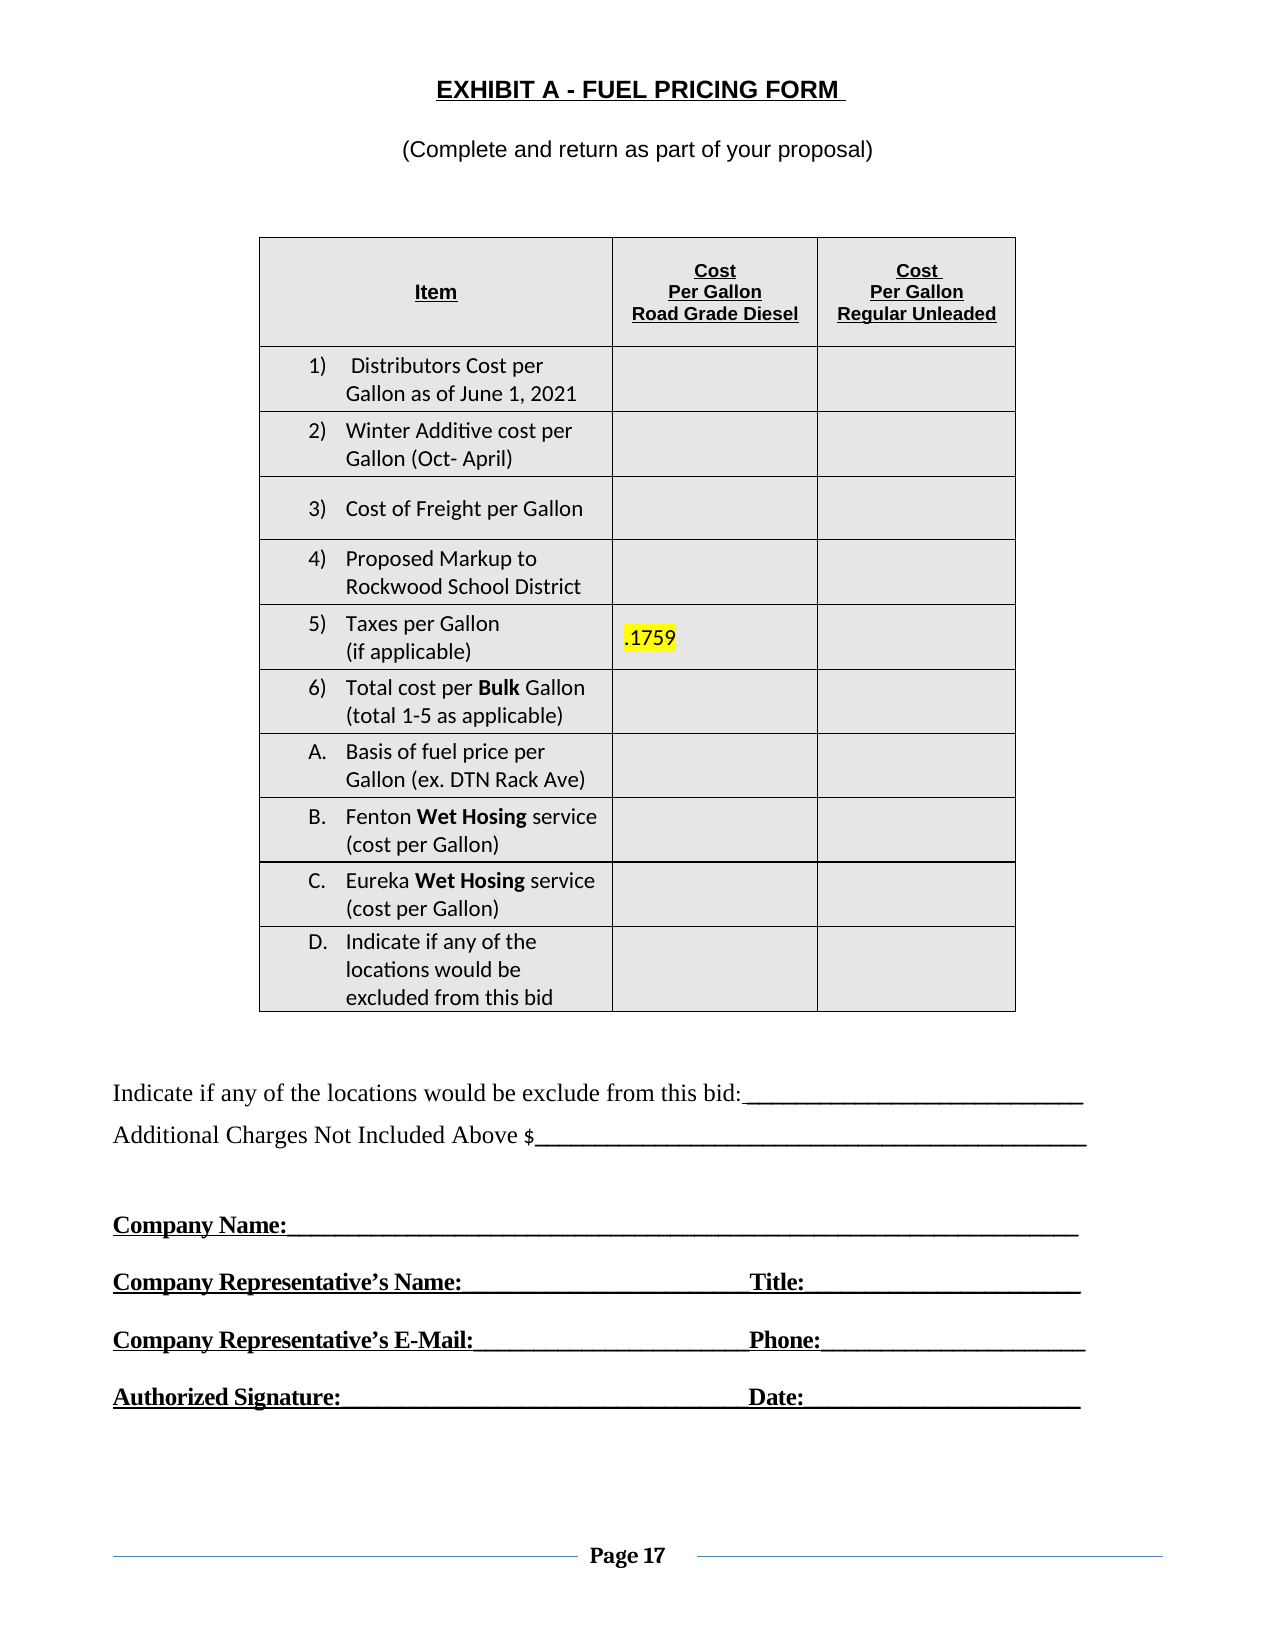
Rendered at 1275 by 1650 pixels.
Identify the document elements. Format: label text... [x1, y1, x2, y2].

text (Complete and return as part of your proposal) [112, 136, 1162, 163]
table_cell [613, 477, 817, 539]
table_cell [613, 734, 817, 797]
table_cell [818, 863, 1015, 926]
table_cell Total cost per Bulk Gallon (total 1-5 as applicable) [260, 670, 612, 733]
table_cell [613, 798, 817, 861]
table_cell [613, 412, 817, 476]
table_cell [818, 670, 1015, 733]
text Company Name:__________________________________________________________________ [112, 1210, 1162, 1238]
table_cell .1759 [613, 605, 817, 669]
table_cell [818, 927, 1015, 1011]
text Indicate if any of the locations would be exclude from this bid: ____________________________ [112, 1085, 1162, 1106]
table_cell Cost of Freight per Gallon [260, 477, 612, 539]
table_cell [613, 927, 817, 1011]
table_cell [818, 412, 1015, 476]
table_cell [818, 477, 1015, 539]
table_cell Basis of fuel price per Gallon (ex. DTN Rack Ave) [260, 734, 612, 797]
table_cell Proposed Markup to Rockwood School District [260, 540, 612, 604]
table_cell [818, 605, 1015, 669]
table_cell [613, 347, 817, 411]
table_cell Eureka Wet Hosing service (cost per Gallon) [260, 863, 612, 926]
table_header Cost Per Gallon Regular Unleaded [818, 238, 1015, 346]
table_cell Winter Additive cost per Gallon (Oct- April) [260, 412, 612, 476]
table_cell [818, 734, 1015, 797]
table_cell Indicate if any of the locations would be excluded from this bid [260, 927, 612, 1011]
text Additional Charges Not Included Above $______________________________________________ [112, 1126, 1162, 1147]
text Authorized Signature:__________________________________Date:_______________________ [112, 1382, 1162, 1411]
table_header Item [260, 238, 612, 346]
table_cell Fenton Wet Hosing service (cost per Gallon) [260, 798, 612, 861]
table_cell [818, 347, 1015, 411]
table_cell Distributors Cost per Gallon as of June 1, 2021 [260, 347, 612, 411]
table_cell [613, 863, 817, 926]
table_cell [818, 798, 1015, 861]
table_header Cost Per Gallon Road Grade Diesel [613, 238, 817, 346]
table_cell Taxes per Gallon (if applicable) [260, 605, 612, 669]
table_cell [613, 670, 817, 733]
text EXHIBIT A - FUEL PRICING FORM [112, 75, 1162, 104]
table_cell [818, 540, 1015, 604]
text Company Representative’s E-Mail:_______________________Phone:______________________ [112, 1325, 1162, 1353]
text Company Representative’s Name:________________________Title:_______________________ [112, 1267, 1162, 1296]
table_cell [613, 540, 817, 604]
